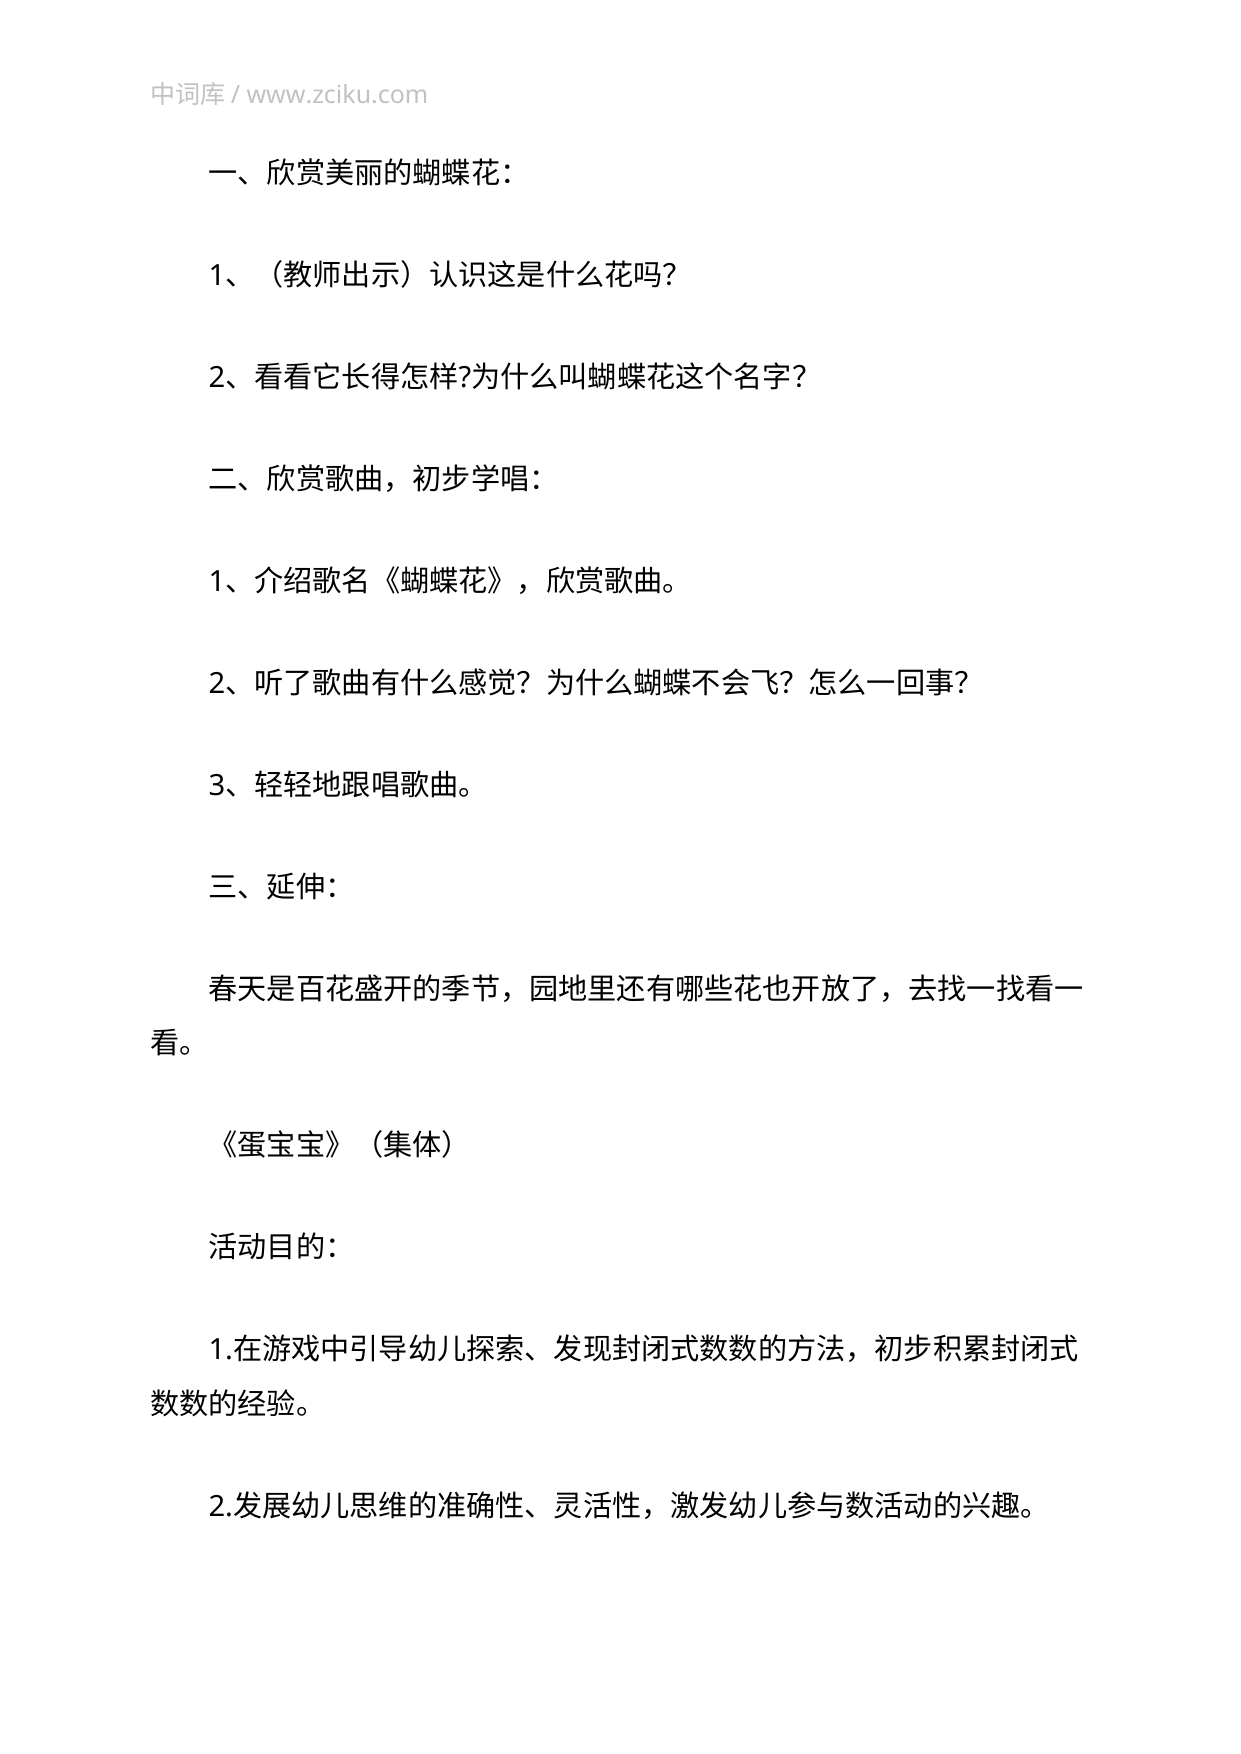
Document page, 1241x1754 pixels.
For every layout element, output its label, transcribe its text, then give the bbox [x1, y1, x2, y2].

text 活动目的： [150, 1224, 1090, 1266]
text 2.发展幼儿思维的准确性、灵活性，激发幼儿参与数活动的兴趣。 [150, 1482, 1090, 1524]
text 2、看看它长得怎样?为什么叫蝴蝶花这个名字？ [150, 354, 1090, 396]
text 1、（教师出示）认识这是什么花吗？ [150, 252, 1090, 294]
text 春天是百花盛开的季节，园地里还有哪些花也开放了，去找一找看一看。 [150, 965, 1090, 1062]
text 一、欣赏美丽的蝴蝶花： [150, 150, 1090, 192]
text 《蛋宝宝》（集体） [150, 1122, 1090, 1164]
text 1.在游戏中引导幼儿探索、发现封闭式数数的方法，初步积累封闭式数数的经验。 [150, 1325, 1090, 1423]
text 二、欣赏歌曲，初步学唱： [150, 456, 1090, 498]
text 3、轻轻地跟唱歌曲。 [150, 761, 1090, 804]
text 三、延伸： [150, 863, 1090, 906]
text 1、介绍歌名《蝴蝶花》，欣赏歌曲。 [150, 557, 1090, 600]
text 2、听了歌曲有什么感觉？为什么蝴蝶不会飞？怎么一回事？ [150, 659, 1090, 702]
